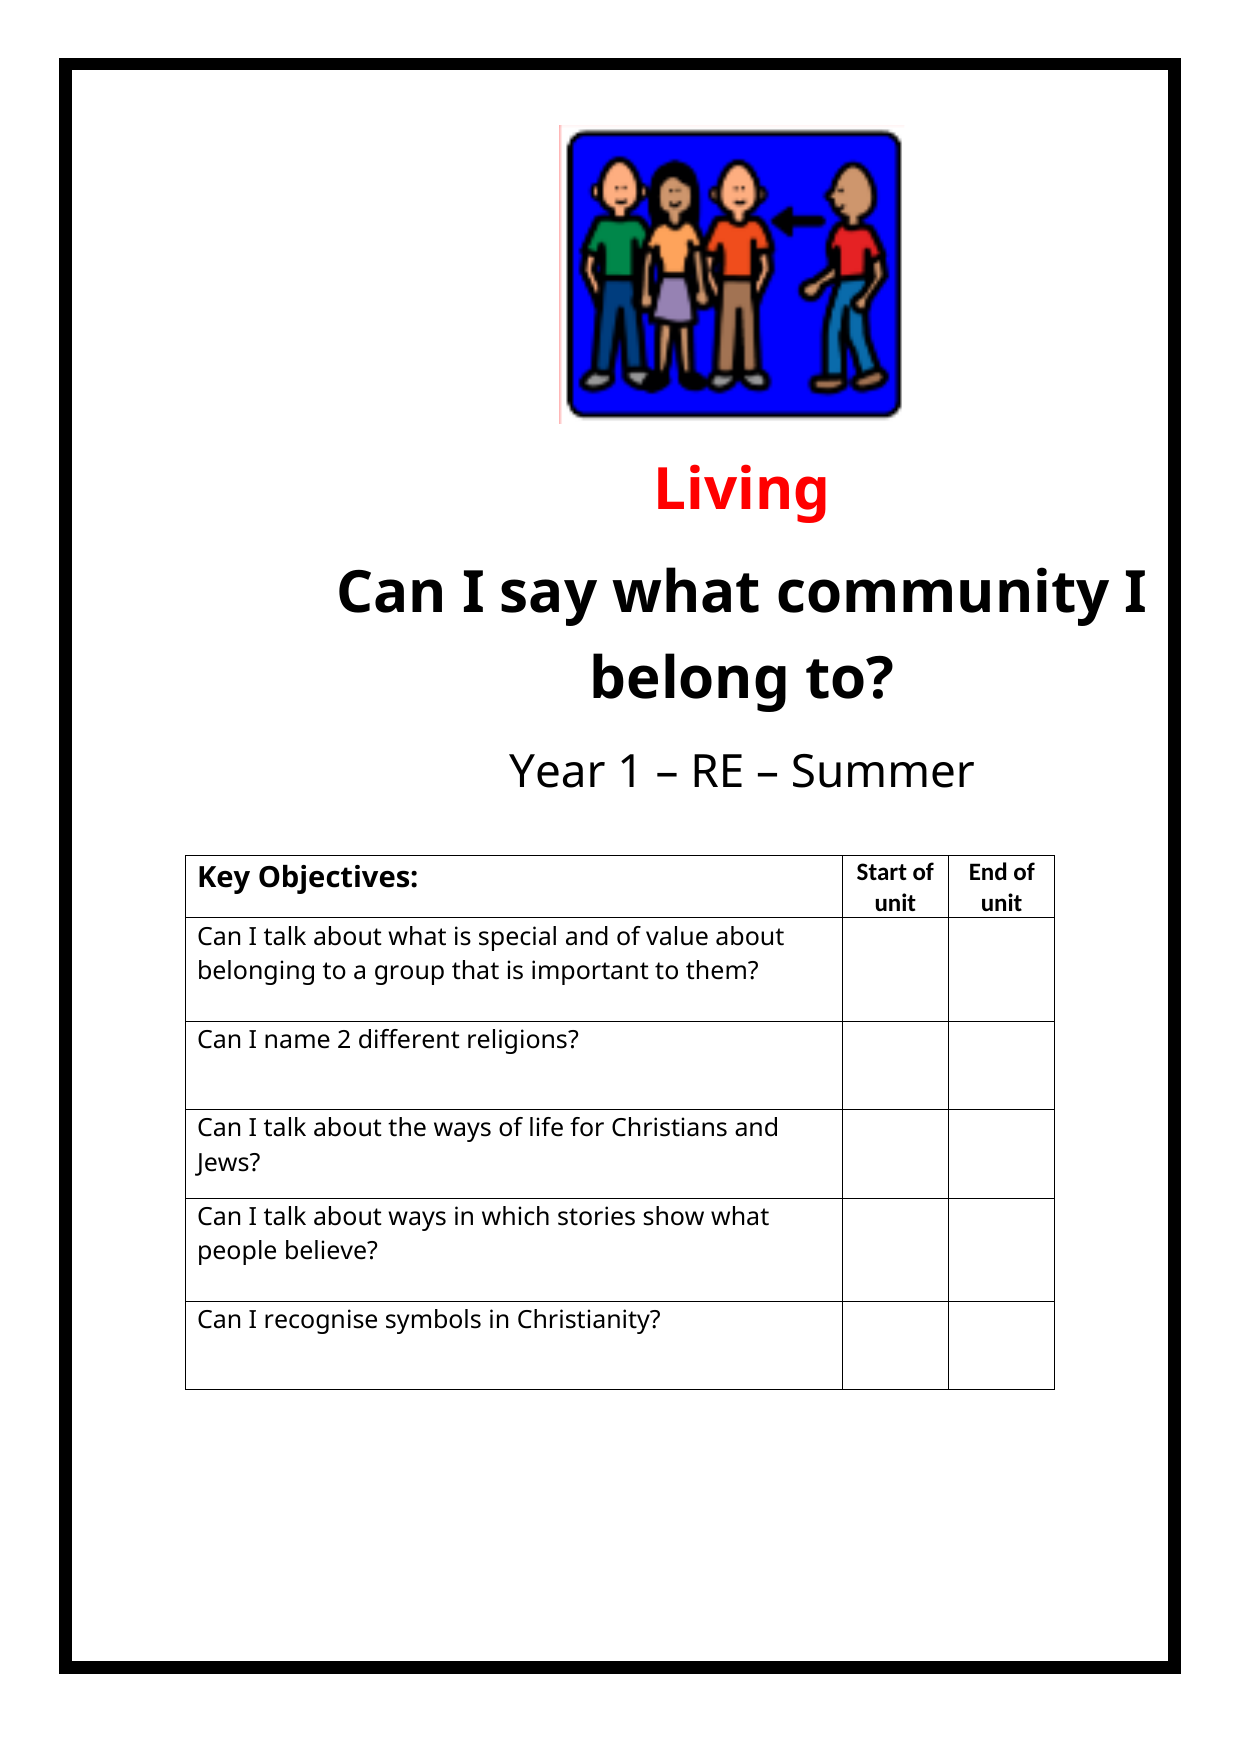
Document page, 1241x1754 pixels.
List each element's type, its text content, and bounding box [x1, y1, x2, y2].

table_cell Can I name 2 different religions? [186, 1022, 842, 1109]
table_cell [949, 1110, 1054, 1198]
table_cell [843, 1199, 948, 1301]
picture [559, 125, 905, 424]
table_header End of unit [949, 856, 1054, 917]
table_cell [949, 1199, 1054, 1301]
table_cell [843, 1022, 948, 1109]
table_cell [843, 918, 948, 1021]
table_cell [949, 1022, 1054, 1109]
table_cell [949, 918, 1054, 1021]
table_cell [843, 1110, 948, 1198]
table_header Start of unit [843, 856, 948, 917]
table_cell Can I recognise symbols in Christianity? [186, 1302, 842, 1389]
table_cell Can I talk about ways in which stories show what people believe? [186, 1199, 842, 1301]
table_cell [843, 1302, 948, 1389]
table_cell Can I talk about the ways of life for Christians and Jews? [186, 1110, 842, 1198]
table_cell [949, 1302, 1054, 1389]
table_header Key Objectives: [186, 856, 842, 917]
table_cell Can I talk about what is special and of value about belonging to a group that is important to them? [186, 918, 842, 1021]
